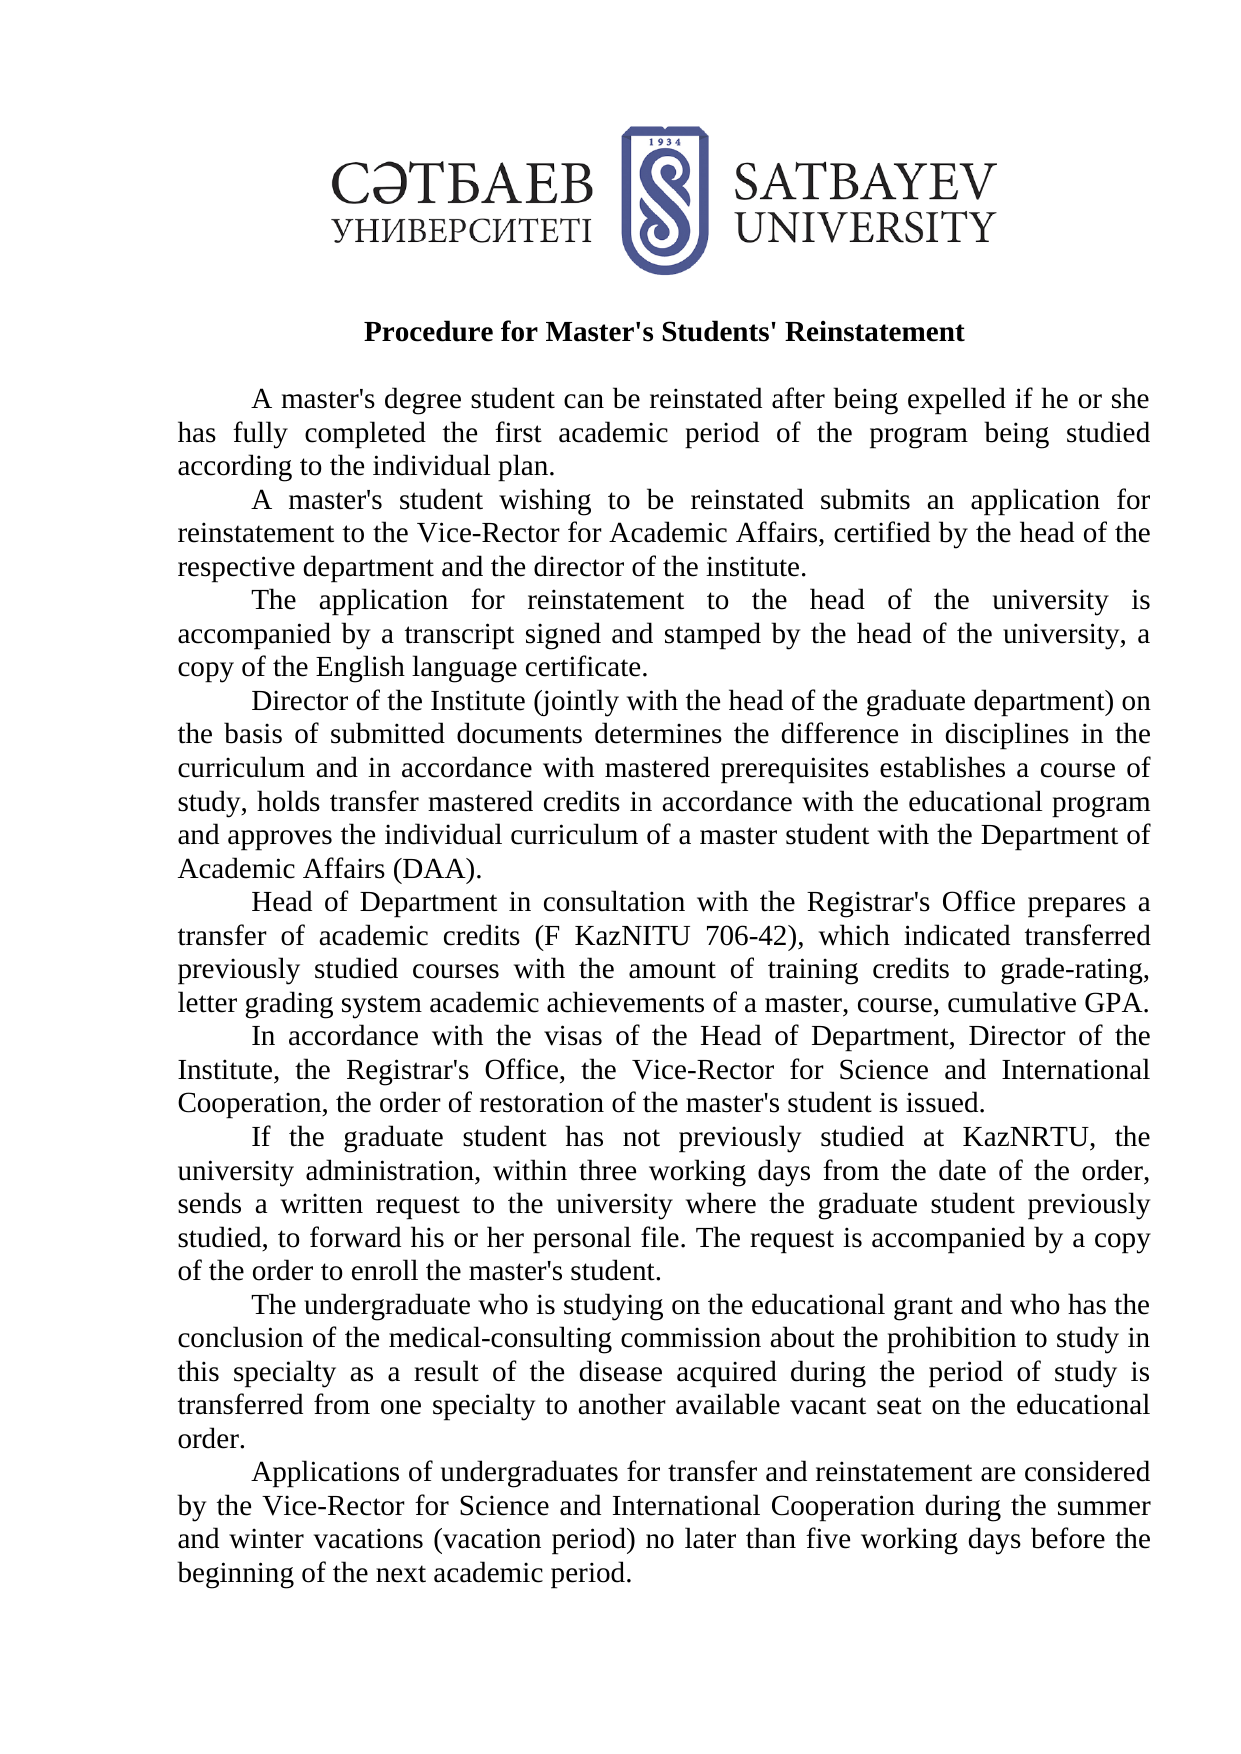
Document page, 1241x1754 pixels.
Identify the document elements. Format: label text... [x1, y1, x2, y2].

text In accordance with the visas of the Head of Department, Director of the Institute, the Registrar's Office, the Vice-Rector for Science and International Cooperation, the order of restoration of the master's student is issued. [177, 1018, 1152, 1119]
text Director of the Institute (jointly with the head of the graduate department) on the basis of submitted documents determines the difference in disciplines in the curriculum and in accordance with mastered prerequisites establishes a course of study, holds transfer mastered credits in accordance with the educational program and approves the individual curriculum of a master student with the Department of Academic Affairs (DAA). [177, 683, 1152, 884]
text Procedure for Master's Students' Reinstatement [177, 314, 1152, 348]
text Applications of undergraduates for transfer and reinstatement are considered by the Vice-Rector for Science and International Cooperation during the summer and winter vacations (vacation period) no later than five working days before the beginning of the next academic period. [177, 1454, 1152, 1589]
text The application for reinstatement to the head of the university is accompanied by a transcript signed and stamped by the head of the university, a copy of the English language certificate. [177, 582, 1152, 683]
text A master's student wishing to be reinstated submits an application for reinstatement to the Vice-Rector for Academic Affairs, certified by the head of the respective department and the director of the institute. [177, 482, 1152, 582]
text A master's degree student can be reinstated after being expelled if he or she has fully completed the first academic period of the program being studied according to the individual plan. [177, 381, 1152, 482]
picture [319, 118, 1010, 281]
text The undergraduate who is studying on the educational grant and who has the conclusion of the medical-consulting commission about the prohibition to study in this specialty as a result of the disease acquired during the period of study is transferred from one specialty to another available vacant seat on the educational order. [177, 1287, 1152, 1454]
text Head of Department in consultation with the Registrar's Office prepares a transfer of academic credits (F KazNITU 706-42), which indicated transferred previously studied courses with the amount of training credits to grade-rating, letter grading system academic achievements of a master, course, cumulative GPA. [177, 884, 1152, 1018]
text If the graduate student has not previously studied at KazNRTU, the university administration, within three working days from the date of the order, sends a written request to the university where the graduate student previously studied, to forward his or her personal file. The request is accompanied by a copy of the order to enroll the master's student. [177, 1119, 1152, 1287]
